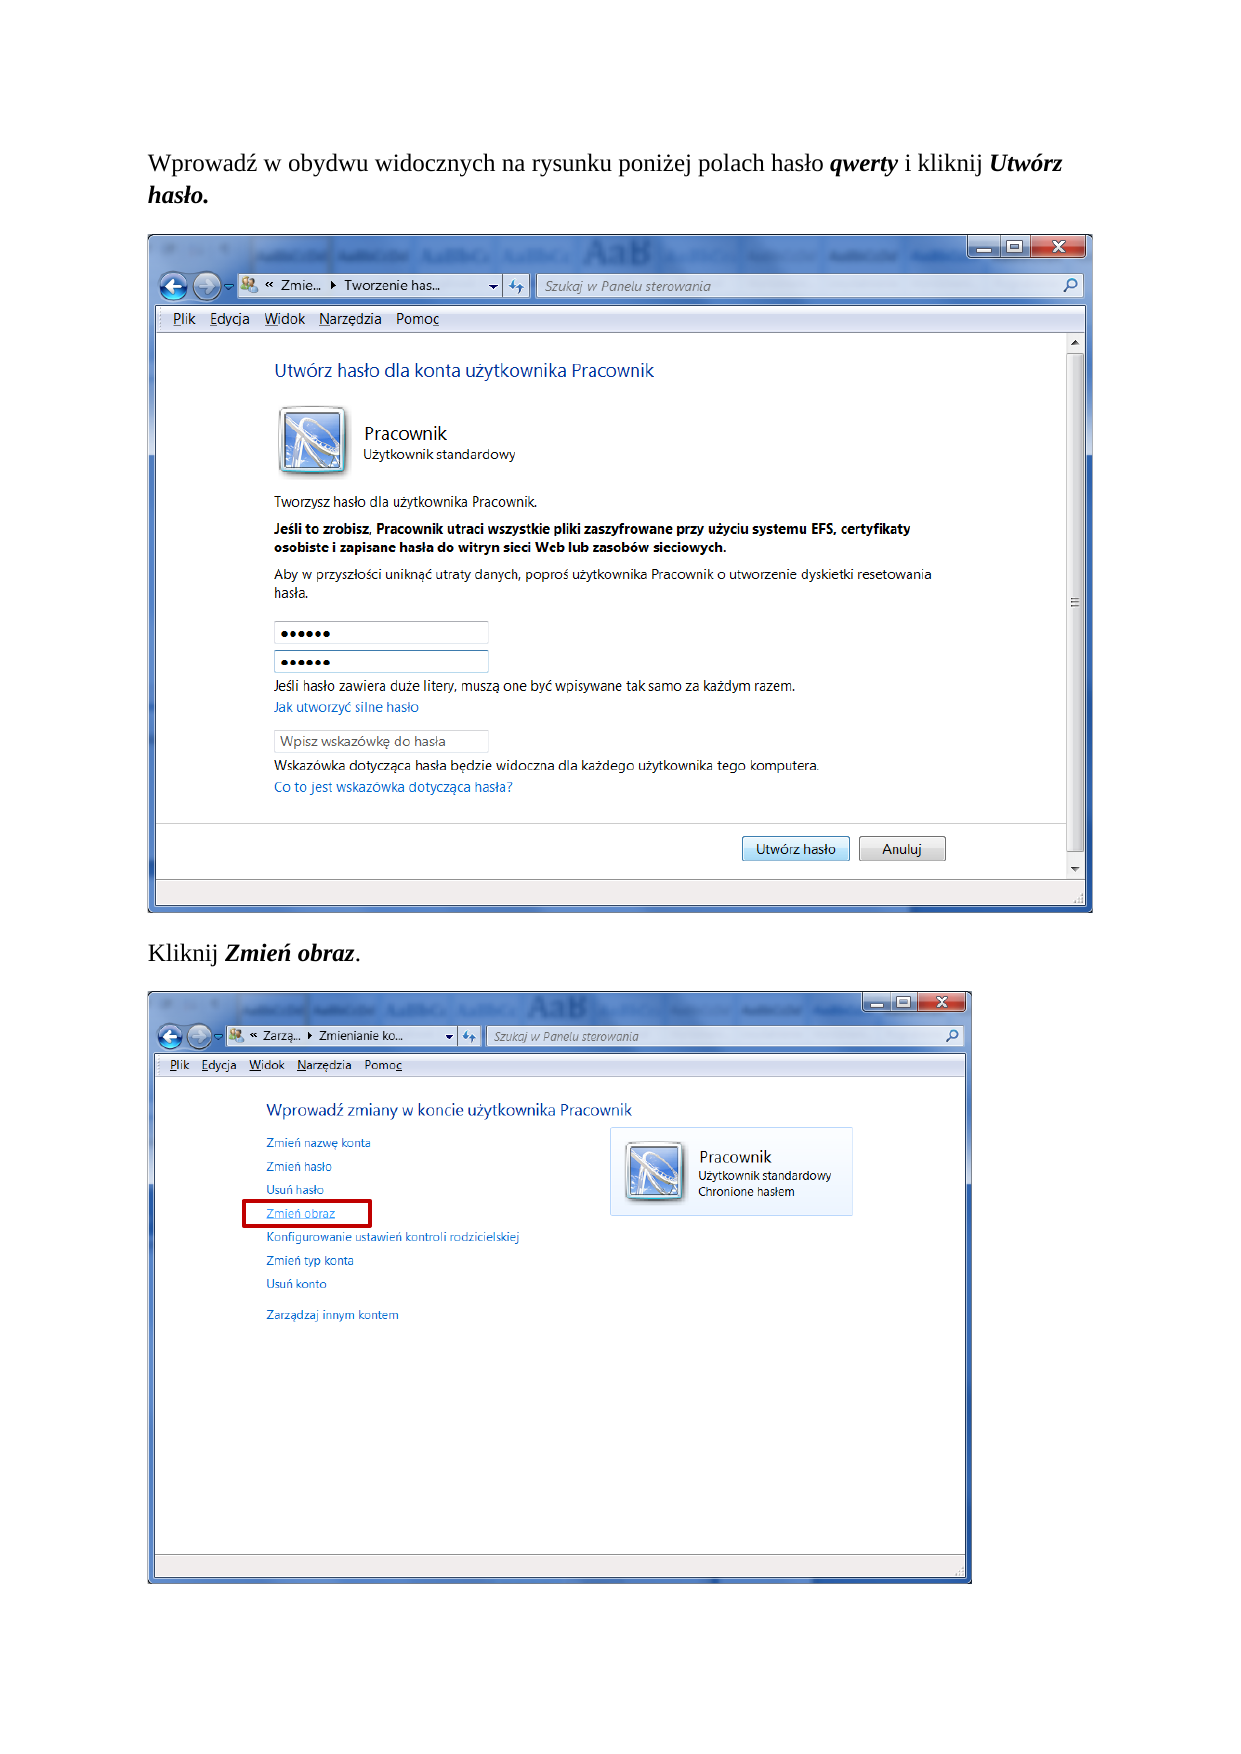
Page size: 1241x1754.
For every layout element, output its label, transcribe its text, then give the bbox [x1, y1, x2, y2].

text Kliknij Zmień obraz. [148, 938, 1093, 967]
text Wprowadź w obydwu widocznych na rysunku poniżej polach hasło qwerty i kliknij Utwórz hasło. [148, 148, 1093, 209]
picture [147, 991, 972, 1584]
picture [147, 234, 1093, 913]
